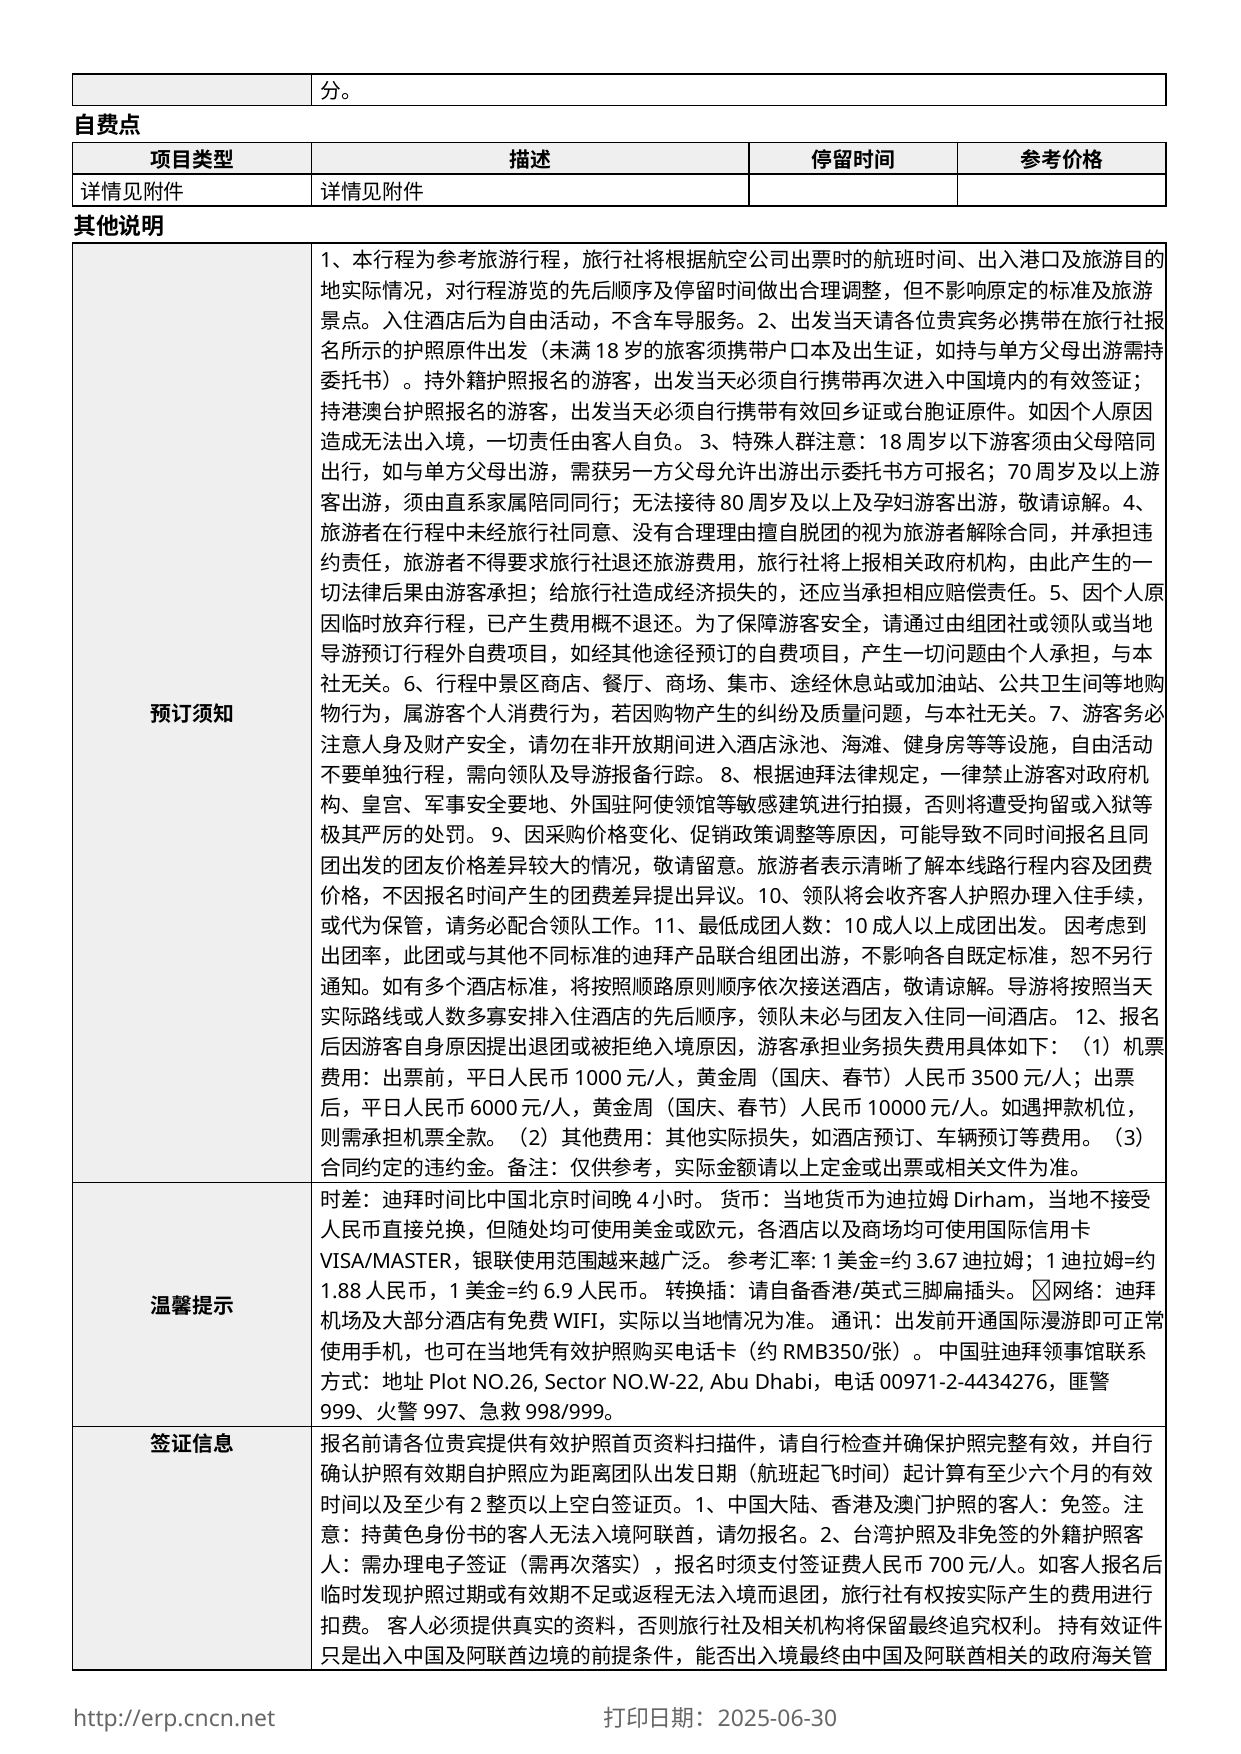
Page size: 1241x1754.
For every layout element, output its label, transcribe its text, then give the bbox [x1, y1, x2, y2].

table_cell 费用不包含 [73, 75, 311, 105]
table_cell 详情见附件 [312, 175, 748, 205]
table_cell 详情见附件 [73, 175, 311, 205]
table_header 预订须知 [73, 244, 311, 1182]
table_header 参考价格 [958, 143, 1165, 173]
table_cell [312, 1427, 1165, 1669]
table_cell [958, 175, 1165, 205]
table_cell [750, 175, 957, 205]
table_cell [312, 75, 1165, 105]
table_header 1、本行程为参考旅游行程，旅行社将根据航空公司出票时的航班时间、出入港口及旅游目的地实际情况，对行程游览的先后顺序及停留时间做出合理调整，但不影响原定的标准及旅游景点。入住酒店后为自由活动，不含车导服务。 [312, 244, 1165, 1182]
text 其他说明 [73, 208, 1167, 241]
table_header 停留时间 [750, 143, 957, 173]
table_cell 时差：迪拜时间比中国北京时间晚4小时。 [312, 1183, 1165, 1426]
table_cell 签证信息 [73, 1427, 311, 1669]
table_header 项目类型 [73, 143, 311, 173]
table_header 描述 [312, 143, 748, 173]
table_cell 温馨提示 [73, 1183, 311, 1426]
text 自费点 [73, 107, 1167, 141]
